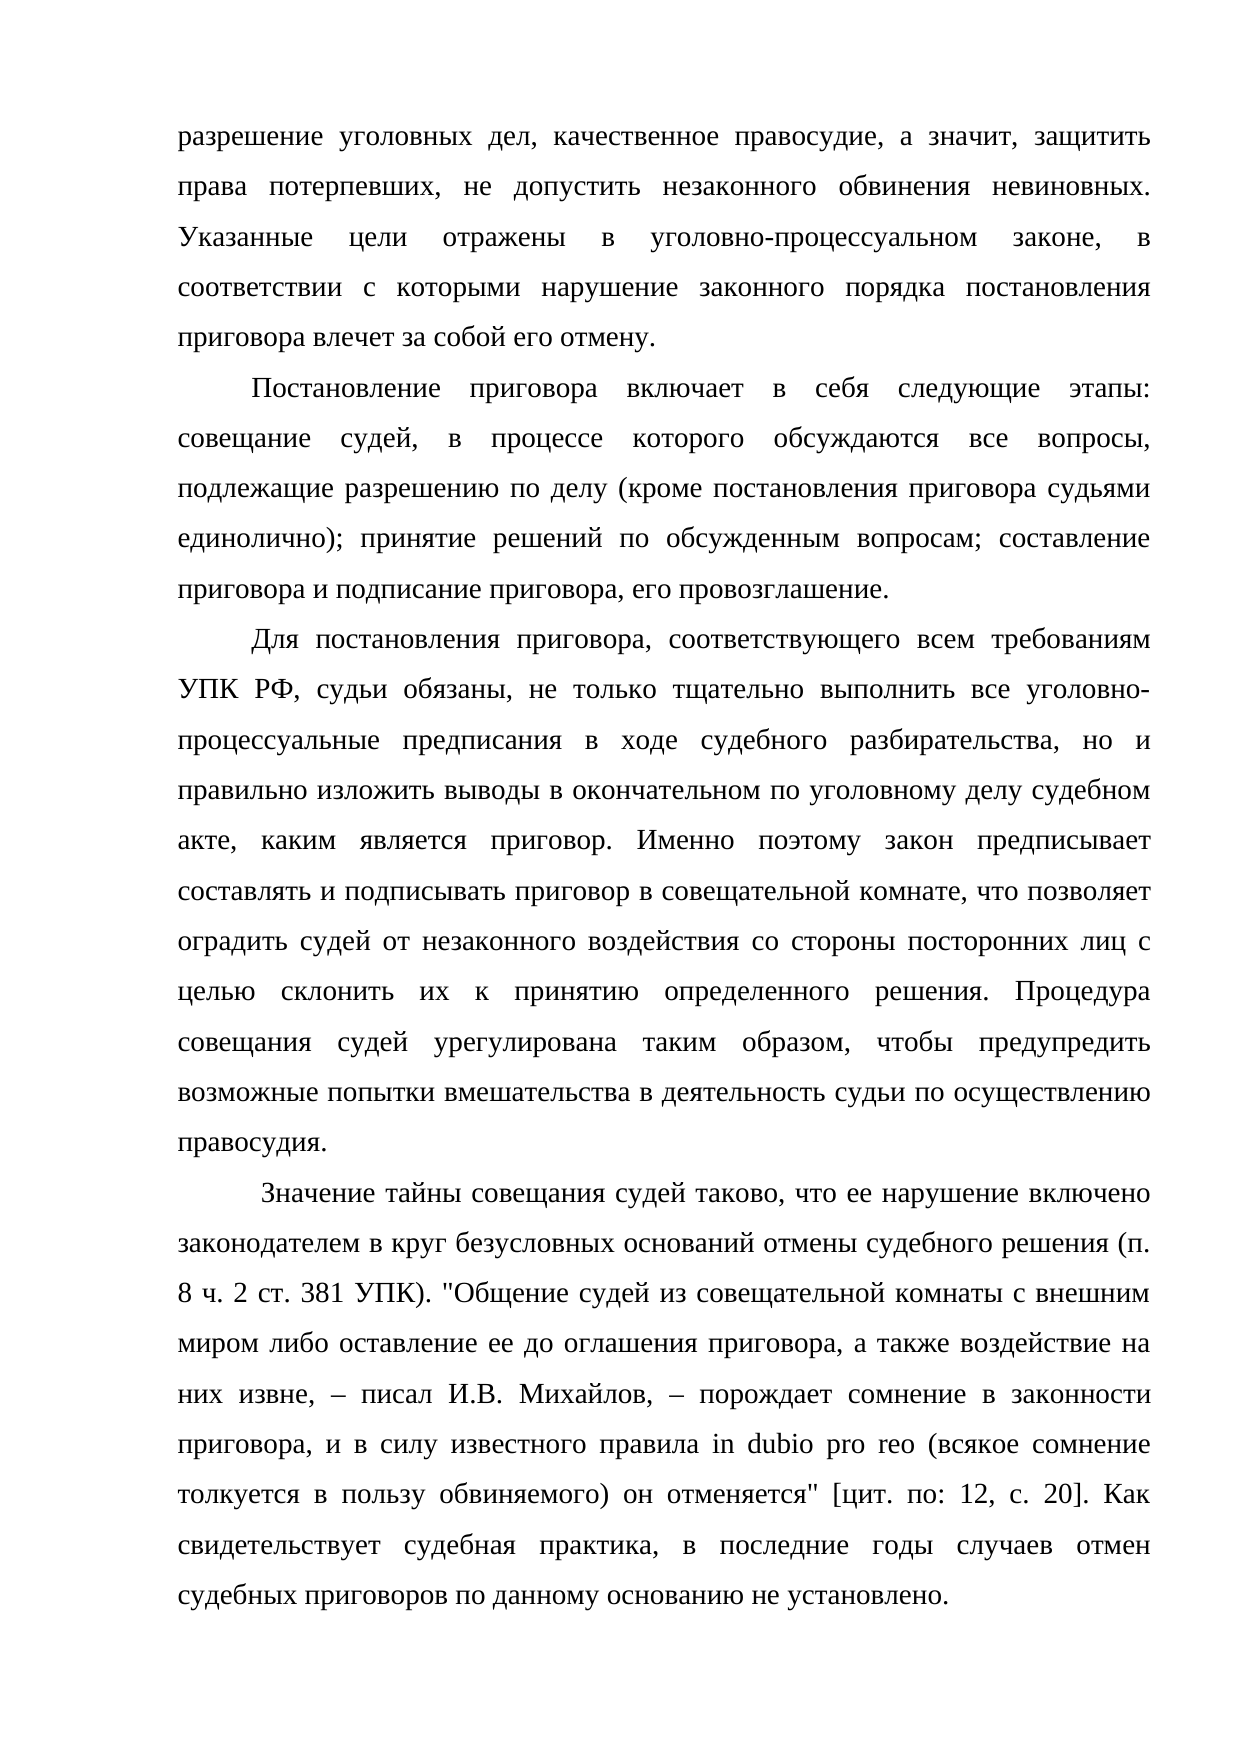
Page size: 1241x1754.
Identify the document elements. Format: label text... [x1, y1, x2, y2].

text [177, 118, 1152, 353]
text Значение тайны совещания судей таково, что ее нарушение включено законодателем в круг безусловных оснований отмены судебного решения (п. 8 ч. 2 ст. 381 УПК). "Общение судей из совещательной комнаты с внешним миром либо оставление ее до оглашения приговора, а также воздействие на них извне, – писал И.В. Михайлов, – порождает сомнение в законности приговора, и в силу известного правила in dubio pro reo (всякое сомнение толкуется в пользу обвиняемого) он отменяется" [цит. по: 12, с. 20]. Как свидетельствует судебная практика, в последние годы случаев отмен судебных приговоров по данному основанию не установлено. [177, 1175, 1152, 1611]
text Для постановления приговора, соответствующего всем требованиям УПК РФ, судьи обязаны, не только тщательно выполнить все уголовно-процессуальные предписания в ходе судебного разбирательства, но и правильно изложить выводы в окончательном по уголовному делу судебном акте, каким является приговор. Именно поэтому закон предписывает составлять и подписывать приговор в совещательной комнате, что позволяет оградить судей от незаконного воздействия со стороны посторонних лиц с целью склонить их к принятию определенного решения. Процедура совещания судей урегулирована таким образом, чтобы предупредить возможные попытки вмешательства в деятельность судьи по осуществлению правосудия. [177, 621, 1152, 1158]
text Постановление приговора включает в себя следующие этапы: совещание судей, в процессе которого обсуждаются все вопросы, подлежащие разрешению по делу (кроме постановления приговора судьями единолично); принятие решений по обсужденным вопросам; составление приговора и подписание приговора, его провозглашение. [177, 370, 1152, 604]
